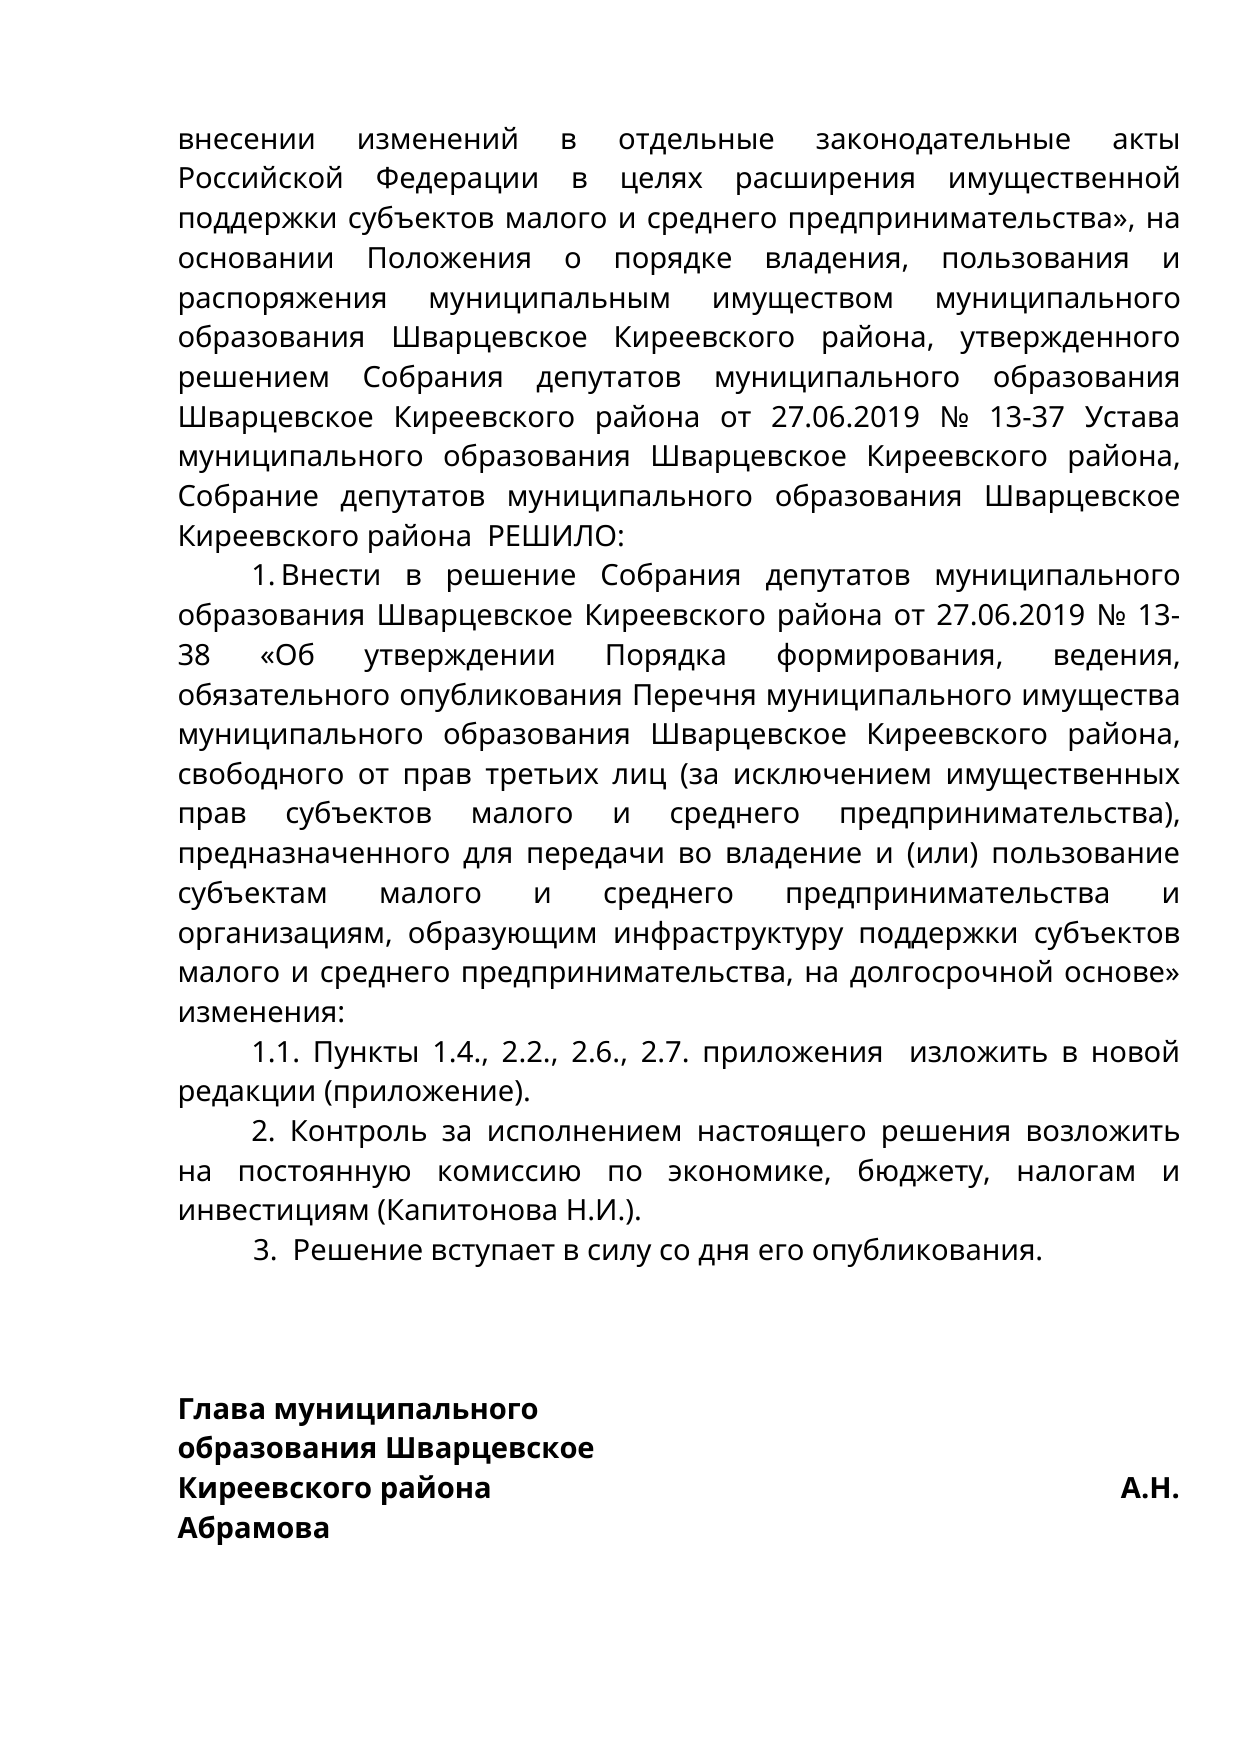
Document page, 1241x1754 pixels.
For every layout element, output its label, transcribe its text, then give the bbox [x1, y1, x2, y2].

text Глава муниципального [177, 1388, 1181, 1428]
text Киреевского района А.Н. Абрамова [177, 1467, 1181, 1547]
text образования Шварцевское [177, 1428, 1181, 1467]
text 1.1. Пункты 1.4., 2.2., 2.6., 2.7. приложения изложить в новой редакции (приложение). [177, 1031, 1181, 1110]
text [177, 118, 1181, 555]
text 3. Решение вступает в силу со дня его опубликования. [177, 1229, 1181, 1269]
list Внести в решение Собрания депутатов муниципального образования Шварцевское Киреевского района от 27.06.2019 № 13-38 «Об утверждении Порядка формирования, ведения, обязательного опубликования Перечня муниципального имущества муниципального образования Шварцевское Киреевского района, свободного от прав третьих лиц (за исключением имущественных прав субъектов малого и среднего предпринимательства), предназначенного для передачи во владение и (или) пользование субъектам малого и среднего предпринимательства и организациям, образующим инфраструктуру поддержки субъектов малого и среднего предпринимательства, на долгосрочной основе» изменения: [177, 555, 1181, 1031]
text 2. Контроль за исполнением настоящего решения возложить на постоянную комиссию по экономике, бюджету, налогам и инвестициям (Капитонова Н.И.). [177, 1110, 1181, 1229]
